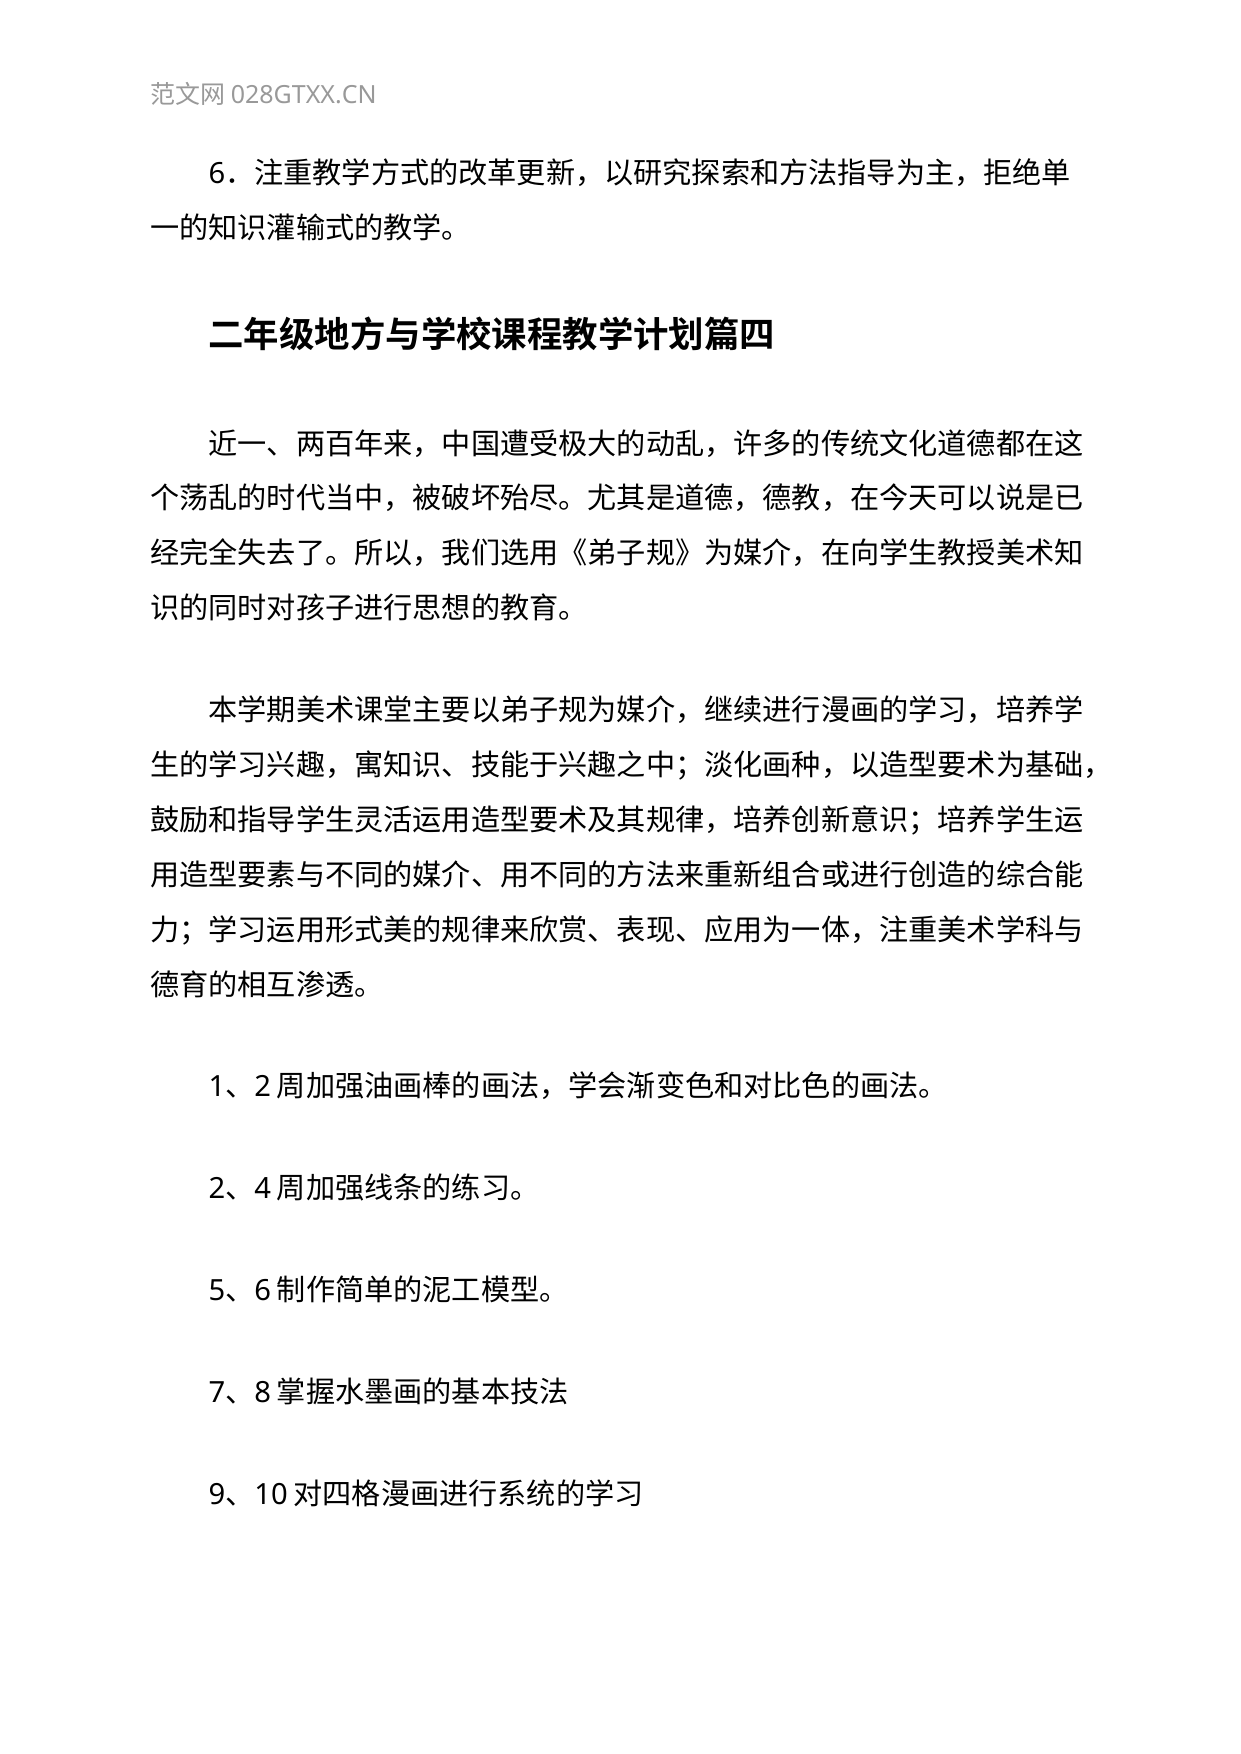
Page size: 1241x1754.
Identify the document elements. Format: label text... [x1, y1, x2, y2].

text 本学期美术课堂主要以弟子规为媒介，继续进行漫画的学习，培养学生的学习兴趣，寓知识、技能于兴趣之中；淡化画种，以造型要术为基础，鼓励和指导学生灵活运用造型要术及其规律，培养创新意识；培养学生运用造型要素与不同的媒介、用不同的方法来重新组合或进行创造的综合能力；学习运用形式美的规律来欣赏、表现、应用为一体，注重美术学科与德育的相互渗透。 [150, 687, 1090, 1003]
text 近一、两百年来，中国遭受极大的动乱，许多的传统文化道德都在这个荡乱的时代当中，被破坏殆尽。尤其是道德，德教，在今天可以说是已经完全失去了。所以，我们选用《弟子规》为媒介，在向学生教授美术知识的同时对孩子进行思想的教育。 [150, 420, 1090, 627]
text 2、4周加强线条的练习。 [150, 1165, 1090, 1207]
text 9、10对四格漫画进行系统的学习 [150, 1471, 1090, 1513]
text 1、2周加强油画棒的画法，学会渐变色和对比色的画法。 [150, 1063, 1090, 1105]
text 7、8掌握水墨画的基本技法 [150, 1369, 1090, 1411]
text 5、6制作简单的泥工模型。 [150, 1267, 1090, 1309]
text 6．注重教学方式的改革更新，以研究探索和方法指导为主，拒绝单一的知识灌输式的教学。 [150, 150, 1090, 247]
text 二年级地方与学校课程教学计划篇四 [150, 307, 1090, 358]
